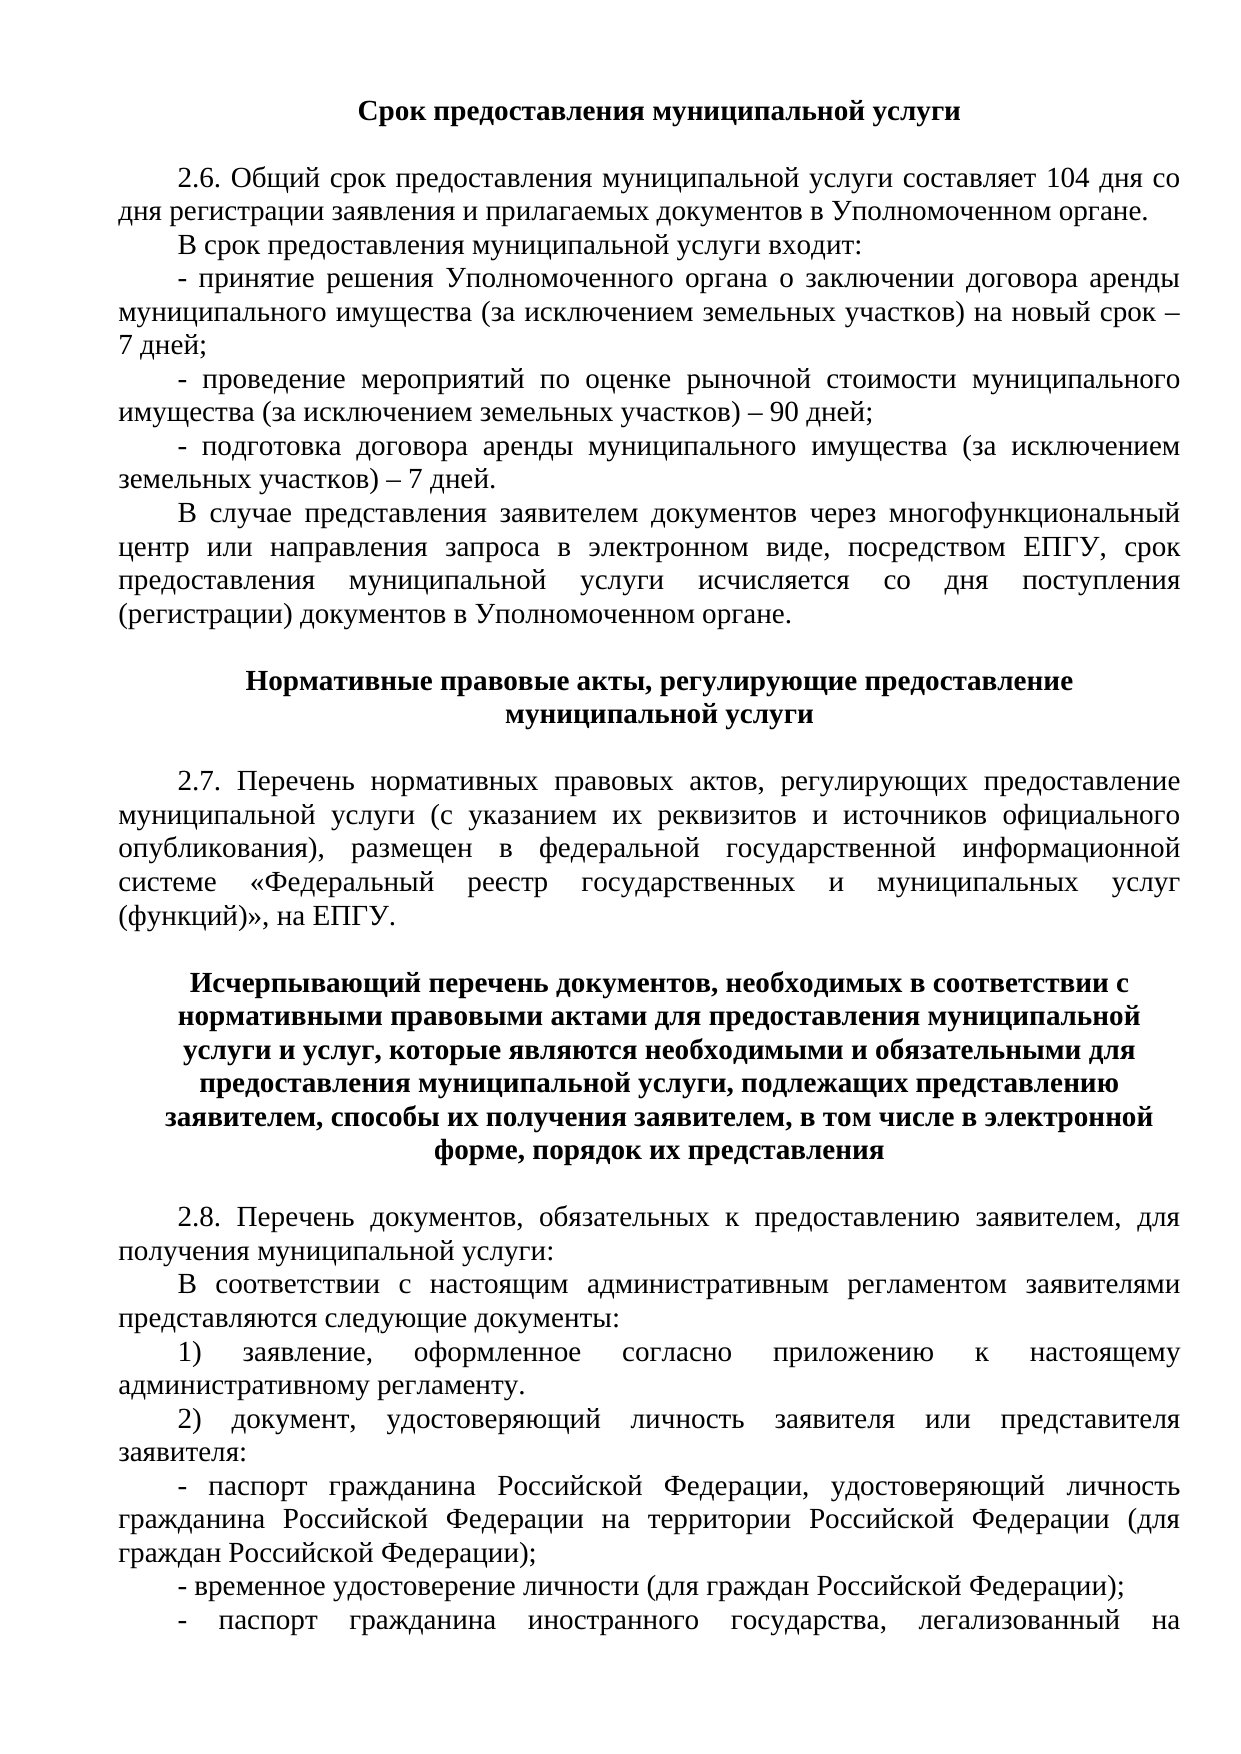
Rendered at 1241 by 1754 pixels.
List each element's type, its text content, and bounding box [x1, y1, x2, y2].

text - временное удостоверение личности (для граждан Российской Федерации); [118, 1568, 1181, 1602]
text 2.7. Перечень нормативных правовых актов, регулирующих предоставление муниципальной услуги (с указанием их реквизитов и источников официального опубликования), размещен в федеральной государственной информационной системе «Федеральный реестр государственных и муниципальных услуг (функций)», на ЕПГУ. [118, 763, 1181, 931]
text - подготовка договора аренды муниципального имущества (за исключением земельных участков) – 7 дней. [118, 428, 1181, 495]
subtitle Нормативные правовые акты, регулирующие предоставление муниципальной услуги [138, 663, 1181, 730]
text 2.6. Общий срок предоставления муниципальной услуги составляет 104 дня со дня регистрации заявления и прилагаемых документов в Уполномоченном органе. [118, 160, 1181, 227]
text В соответствии с настоящим административным регламентом заявителями представляются следующие документы: [118, 1267, 1181, 1334]
text - паспорт гражданина Российской Федерации, удостоверяющий личность гражданина Российской Федерации на территории Российской Федерации (для граждан Российской Федерации); [118, 1468, 1181, 1568]
text - принятие решения Уполномоченного органа о заключении договора аренды муниципального имущества (за исключением земельных участков) на новый срок – 7 дней; [118, 260, 1181, 361]
text В случае представления заявителем документов через многофункциональный центр или направления запроса в электронном виде, посредством ЕПГУ, срок предоставления муниципальной услуги исчисляется со дня поступления (регистрации) документов в Уполномоченном органе. [118, 495, 1181, 629]
subtitle Исчерпывающий перечень документов, необходимых в соответствии с нормативными правовыми актами для предоставления муниципальной услуги и услуг, которые являются необходимыми и обязательными для предоставления муниципальной услуги, подлежащих представлению заявителем, способы их получения заявителем, в том числе в электронной форме, порядок их представления [138, 965, 1181, 1166]
text 2) документ, удостоверяющий личность заявителя или представителя заявителя: [118, 1401, 1181, 1468]
text - проведение мероприятий по оценке рыночной стоимости муниципального имущества (за исключением земельных участков) – 90 дней; [118, 361, 1181, 428]
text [118, 1602, 1181, 1636]
text 2.8. Перечень документов, обязательных к предоставлению заявителем, для получения муниципальной услуги: [118, 1199, 1181, 1267]
text В срок предоставления муниципальной услуги входит: [118, 227, 1181, 260]
subtitle Срок предоставления муниципальной услуги [138, 93, 1181, 126]
text 1) заявление, оформленное согласно приложению к настоящему административному регламенту. [118, 1334, 1181, 1401]
